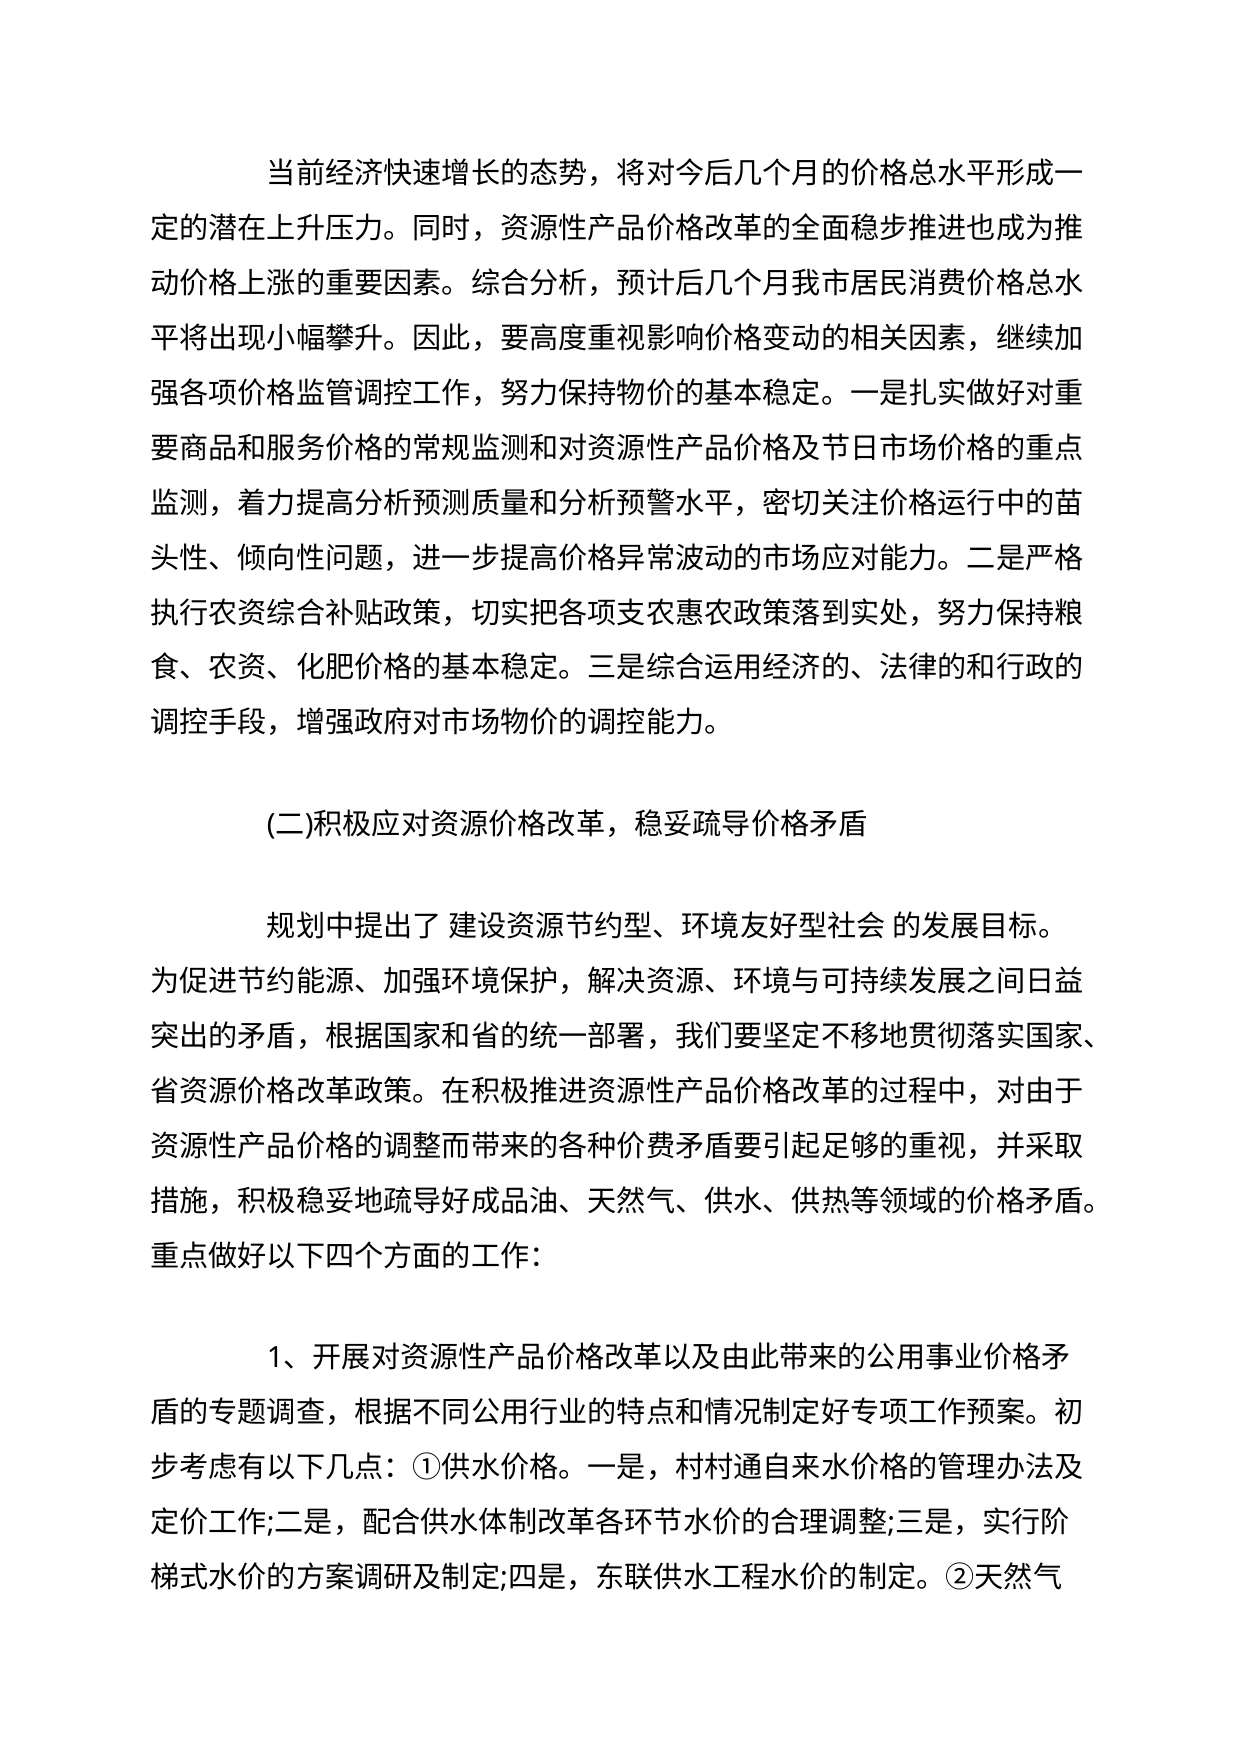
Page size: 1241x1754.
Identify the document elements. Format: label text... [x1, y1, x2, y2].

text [150, 1334, 1090, 1596]
text 规划中提出了 建设资源节约型、环境友好型社会 的发展目标。为促进节约能源、加强环境保护，解决资源、环境与可持续发展之间日益突出的矛盾，根据国家和省的统一部署，我们要坚定不移地贯彻落实国家、省资源价格改革政策。在积极推进资源性产品价格改革的过程中，对由于资源性产品价格的调整而带来的各种价费矛盾要引起足够的重视，并采取措施，积极稳妥地疏导好成品油、天然气、供水、供热等领域的价格矛盾。重点做好以下四个方面的工作： [150, 903, 1090, 1274]
text (二)积极应对资源价格改革，稳妥疏导价格矛盾 [150, 801, 1090, 843]
text 当前经济快速增长的态势，将对今后几个月的价格总水平形成一定的潜在上升压力。同时，资源性产品价格改革的全面稳步推进也成为推动价格上涨的重要因素。综合分析，预计后几个月我市居民消费价格总水平将出现小幅攀升。因此，要高度重视影响价格变动的相关因素，继续加强各项价格监管调控工作，努力保持物价的基本稳定。一是扎实做好对重要商品和服务价格的常规监测和对资源性产品价格及节日市场价格的重点监测，着力提高分析预测质量和分析预警水平，密切关注价格运行中的苗头性、倾向性问题，进一步提高价格异常波动的市场应对能力。二是严格执行农资综合补贴政策，切实把各项支农惠农政策落到实处，努力保持粮食、农资、化肥价格的基本稳定。三是综合运用经济的、法律的和行政的调控手段，增强政府对市场物价的调控能力。 [150, 150, 1090, 741]
